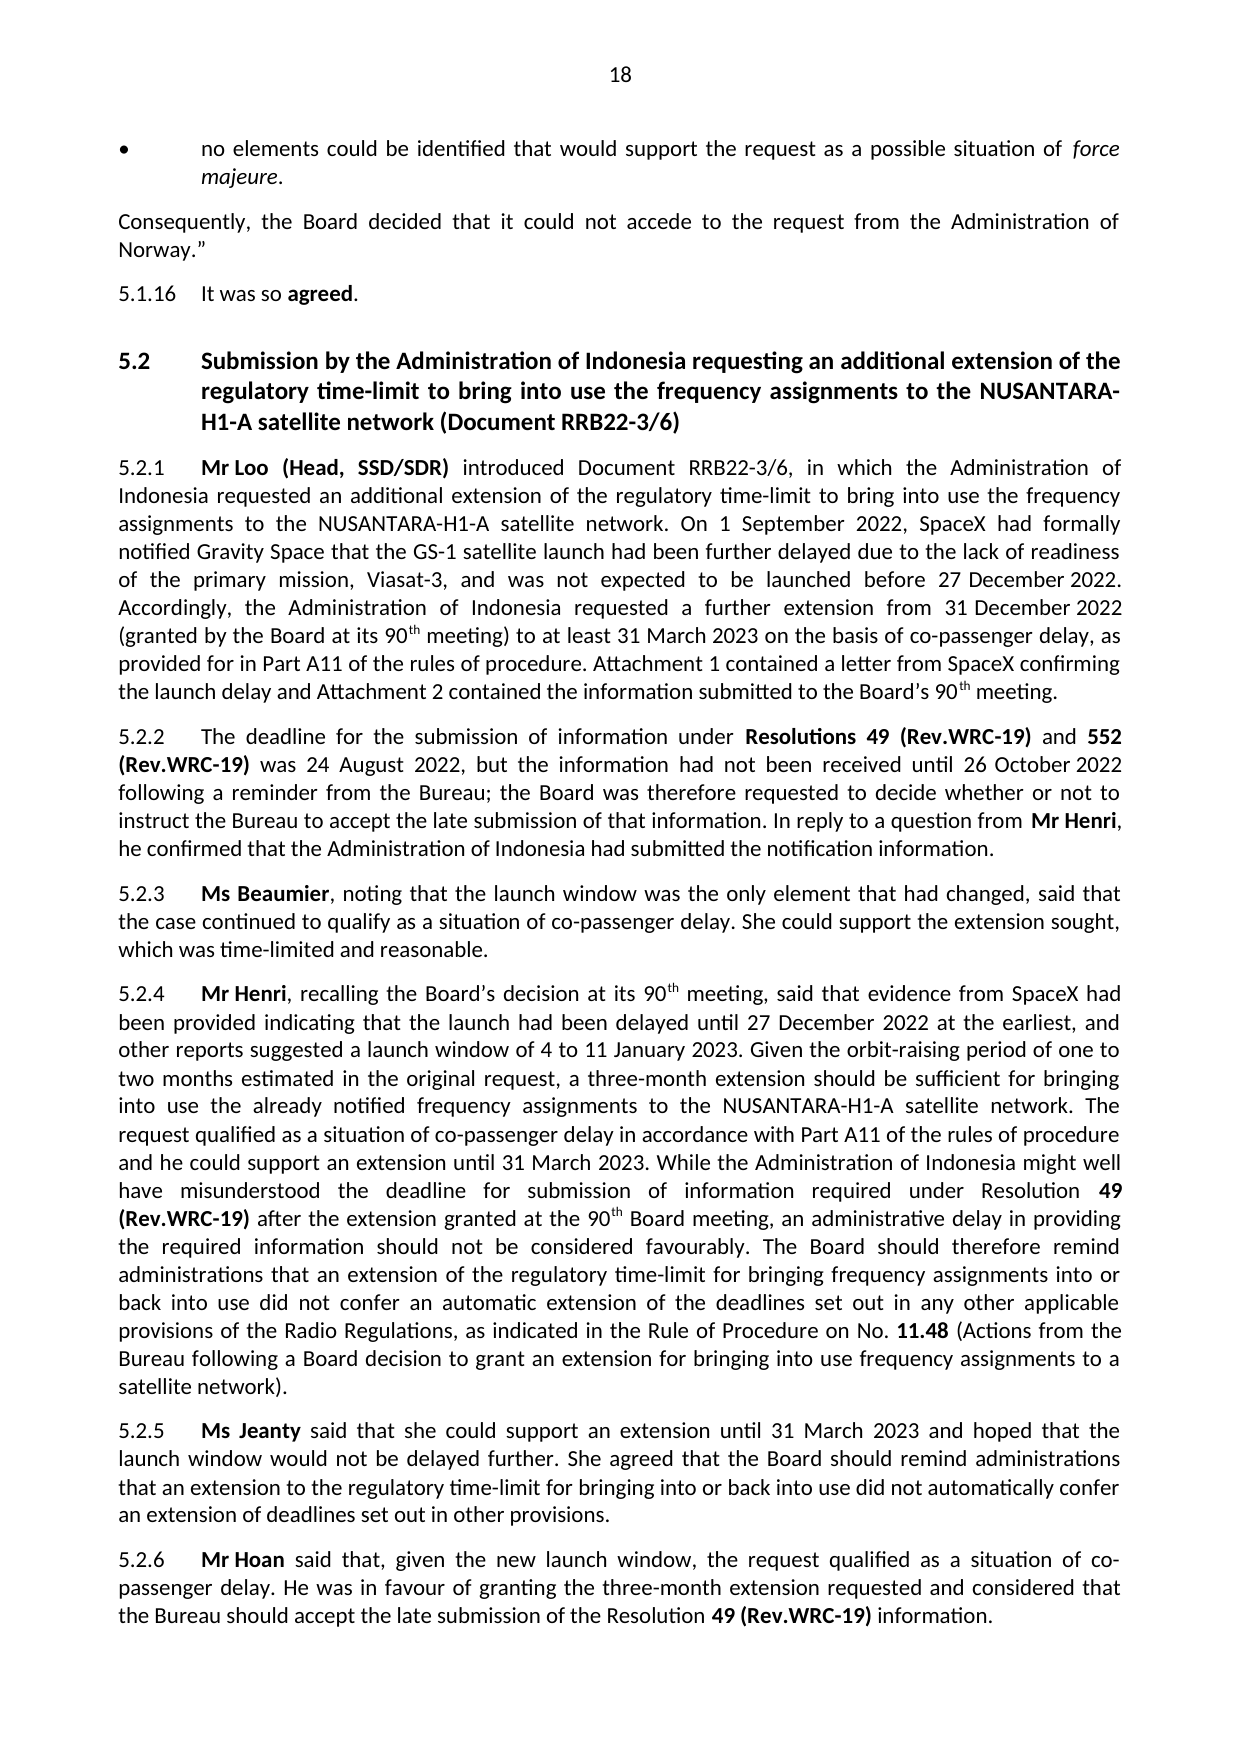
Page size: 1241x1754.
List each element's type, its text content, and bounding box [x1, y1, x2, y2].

subtitle 5.2 Submission by the Administration of Indonesia requesting an additional extension of the regulatory time-limit to bring into use the frequency assignments to the NUSANTARA-H1-A satellite network (Document RRB22-3/6) [118, 345, 1122, 437]
text 5.2.2 The deadline for the submission of information under Resolutions 49 (Rev.WRC-19) and 552 (Rev.WRC-19) was 24 August 2022, but the information had not been received until 26 October 2022 following a reminder from the Bureau; the Board was therefore requested to decide whether or not to instruct the Bureau to accept the late submission of that information. In reply to a question from Mr Henri, he confirmed that the Administration of Indonesia had submitted the notification information. [118, 722, 1122, 862]
text 5.2.6 Mr Hoan said that, given the new launch window, the request qualified as a situation of co-passenger delay. He was in favour of granting the three-month extension requested and considered that the Bureau should accept the late submission of the Resolution 49 (Rev.WRC-19) information. [118, 1545, 1122, 1629]
text 5.1.16 It was so agreed. [118, 279, 1122, 307]
text 5.2.5 Ms Jeanty said that she could support an extension until 31 March 2023 and hoped that the launch window would not be delayed further. She agreed that the Board should remind administrations that an extension to the regulatory time-limit for bringing into or back into use did not automatically confer an extension of deadlines set out in other provisions. [118, 1417, 1122, 1529]
text 5.2.4 Mr Henri, recalling the Board’s decision at its 90th meeting, said that evidence from SpaceX had been provided indicating that the launch had been delayed until 27 December 2022 at the earliest, and other reports suggested a launch window of 4 to 11 January 2023. Given the orbit-raising period of one to two months estimated in the original request, a three-month extension should be sufficient for bringing into use the already notified frequency assignments to the NUSANTARA-H1-A satellite network. The request qualified as a situation of co-passenger delay in accordance with Part A11 of the rules of procedure and he could support an extension until 31 March 2023. While the Administration of Indonesia might well have misunderstood the deadline for submission of information required under Resolution 49 (Rev.WRC-19) after the extension granted at the 90th Board meeting, an administrative delay in providing the required information should not be considered favourably. The Board should therefore remind administrations that an extension of the regulatory time-limit for bringing frequency assignments into or back into use did not confer an automatic extension of the deadlines set out in any other applicable provisions of the Radio Regulations, as indicated in the Rule of Procedure on No. 11.48 (Actions from the Bureau following a Board decision to grant an extension for bringing into use frequency assignments to a satellite network). [118, 979, 1122, 1400]
text Consequently, the Board decided that it could not accede to the request from the Administration of Norway.” [118, 207, 1122, 263]
text • no elements could be identified that would support the request as a possible situation of force majeure. [118, 134, 1122, 190]
text 5.2.3 Ms Beaumier, noting that the launch window was the only element that had changed, said that the case continued to qualify as a situation of co-passenger delay. She could support the extension sought, which was time-limited and reasonable. [118, 879, 1122, 963]
text 5.2.1 Mr Loo (Head, SSD/SDR) introduced Document RRB22-3/6, in which the Administration of Indonesia requested an additional extension of the regulatory time-limit to bring into use the frequency assignments to the NUSANTARA-H1-A satellite network. On 1 September 2022, SpaceX had formally notified Gravity Space that the GS-1 satellite launch had been further delayed due to the lack of readiness of the primary mission, Viasat-3, and was not expected to be launched before 27 December 2022. Accordingly, the Administration of Indonesia requested a further extension from 31 December 2022 (granted by the Board at its 90th meeting) to at least 31 March 2023 on the basis of co-passenger delay, as provided for in Part A11 of the rules of procedure. Attachment 1 contained a letter from SpaceX confirming the launch delay and Attachment 2 contained the information submitted to the Board’s 90th meeting. [118, 453, 1122, 705]
